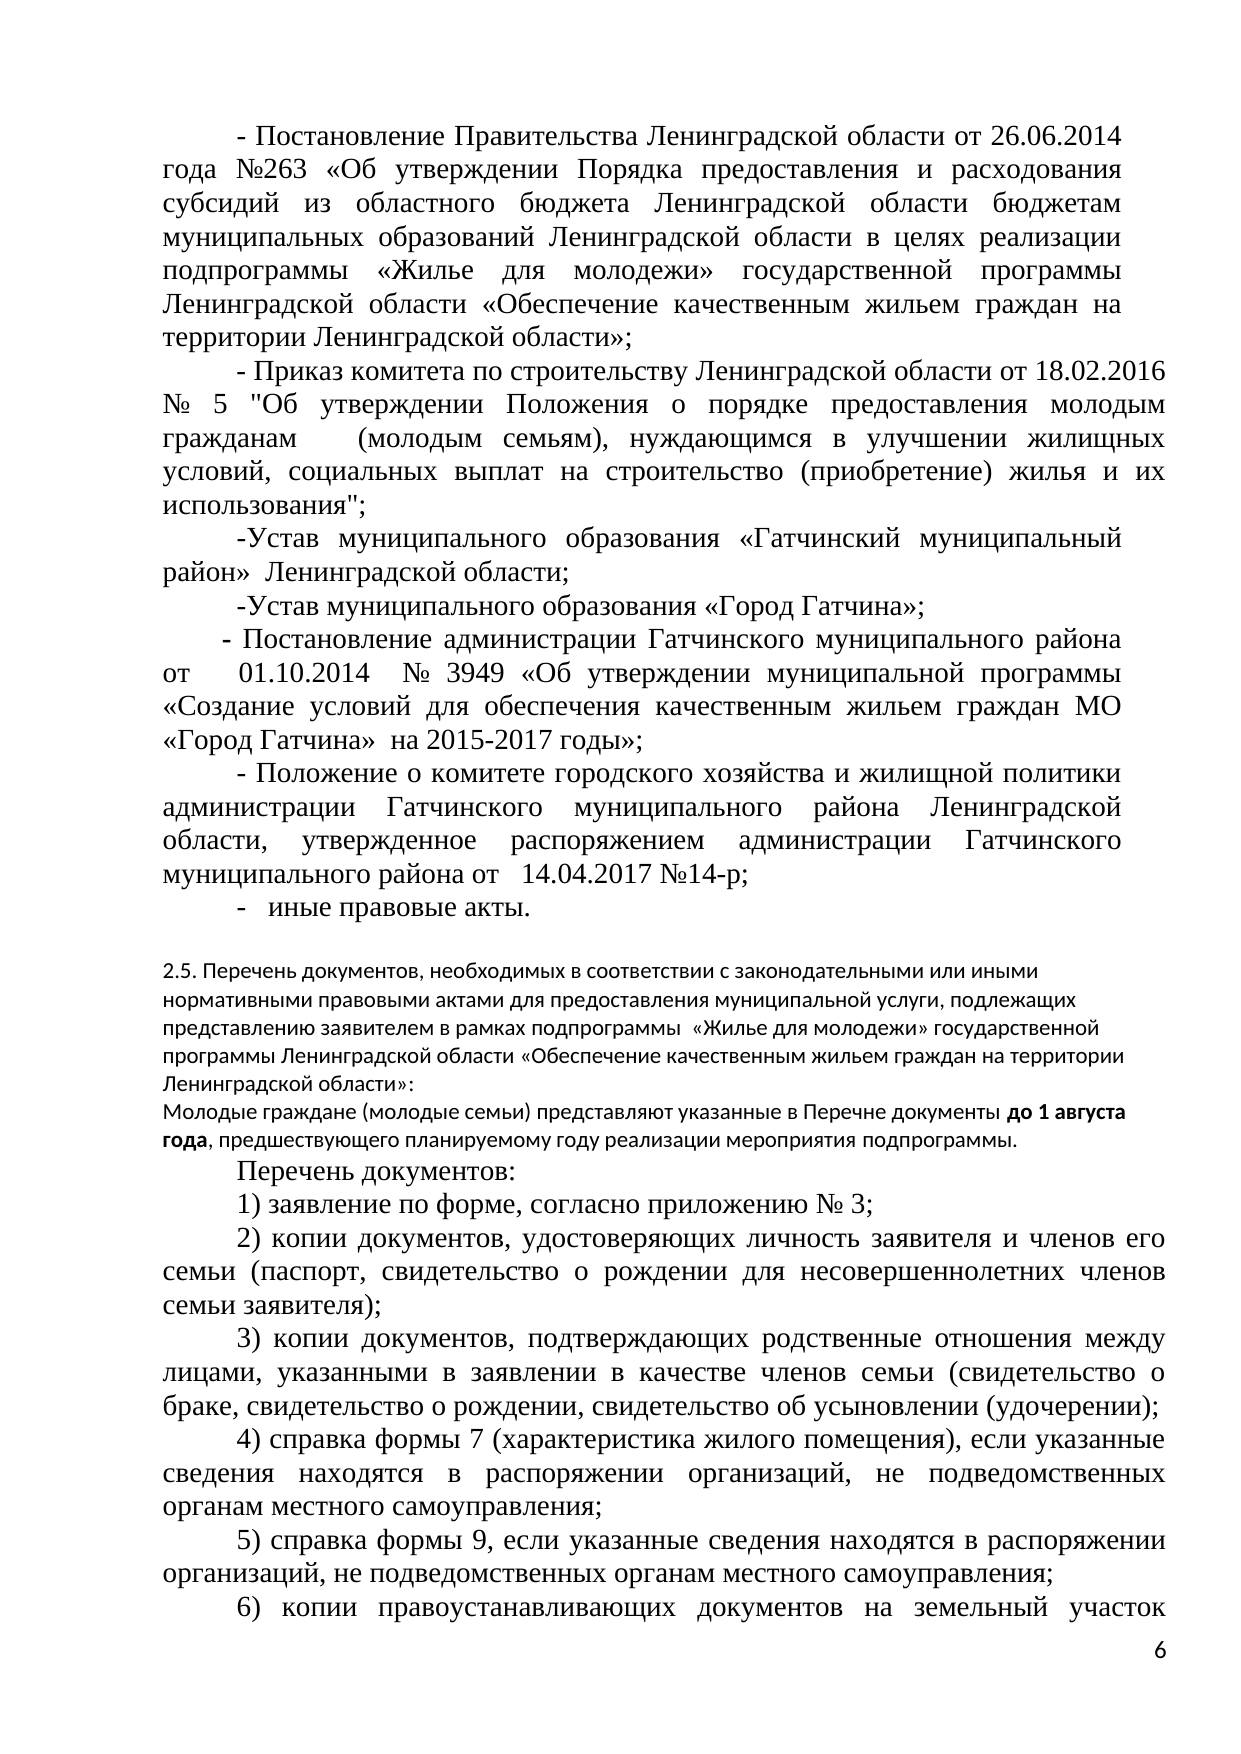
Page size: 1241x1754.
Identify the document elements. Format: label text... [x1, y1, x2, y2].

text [162, 1589, 1167, 1622]
text 4) справка формы 7 (характеристика жилого помещения), если указанные сведения находятся в распоряжении организаций, не подведомственных органам местного самоуправления; [162, 1421, 1167, 1522]
text -Устав муниципального образования «Город Гатчина»; [162, 588, 1122, 621]
text 5) справка формы 9, если указанные сведения находятся в распоряжении организаций, не подведомственных органам местного самоуправления; [162, 1522, 1167, 1589]
text - иные правовые акты. [162, 889, 1167, 923]
text - Постановление Правительства Ленинградской области от 26.06.2014 года №263 «Об утверждении Порядка предоставления и расходования субсидий из областного бюджета Ленинградской области бюджетам муниципальных образований Ленинградской области в целях реализации подпрограммы «Жилье для молодежи» государственной программы Ленинградской области «Обеспечение качественным жильем граждан на территории Ленинградской области»; [162, 118, 1122, 353]
text 3) копии документов, подтверждающих родственные отношения между лицами, указанными в заявлении в качестве членов семьи (свидетельство о браке, свидетельство о рождении, свидетельство об усыновлении (удочерении); [162, 1321, 1167, 1421]
text 1) заявление по форме, согласно приложению № 3; [162, 1186, 1167, 1220]
title - Приказ комитета по строительству Ленинградской области от 18.02.2016 № 5 "Об утверждении Положения о порядке предоставления молодым гражданам (молодым семьям), нуждающимся в улучшении жилищных условий, социальных выплат на строительство (приобретение) жилья и их использования"; [162, 353, 1167, 521]
text Перечень документов: [162, 1153, 1167, 1186]
text - Постановление администрации Гатчинского муниципального района от 01.10.2014 № 3949 «Об утверждении муниципальной программы «Создание условий для обеспечения качественным жильем граждан МО «Город Гатчина» на 2015-2017 годы»; [162, 621, 1122, 755]
text 2) копии документов, удостоверяющих личность заявителя и членов его семьи (паспорт, свидетельство о рождении для несовершеннолетних членов семьи заявителя); [162, 1220, 1167, 1321]
text -Устав муниципального образования «Гатчинский муниципальный район» Ленинградской области; [162, 521, 1122, 588]
text - Положение о комитете городского хозяйства и жилищной политики администрации Гатчинского муниципального района Ленинградской области, утвержденное распоряжением администрации Гатчинского муниципального района от 14.04.2017 №14-р; [162, 755, 1122, 889]
